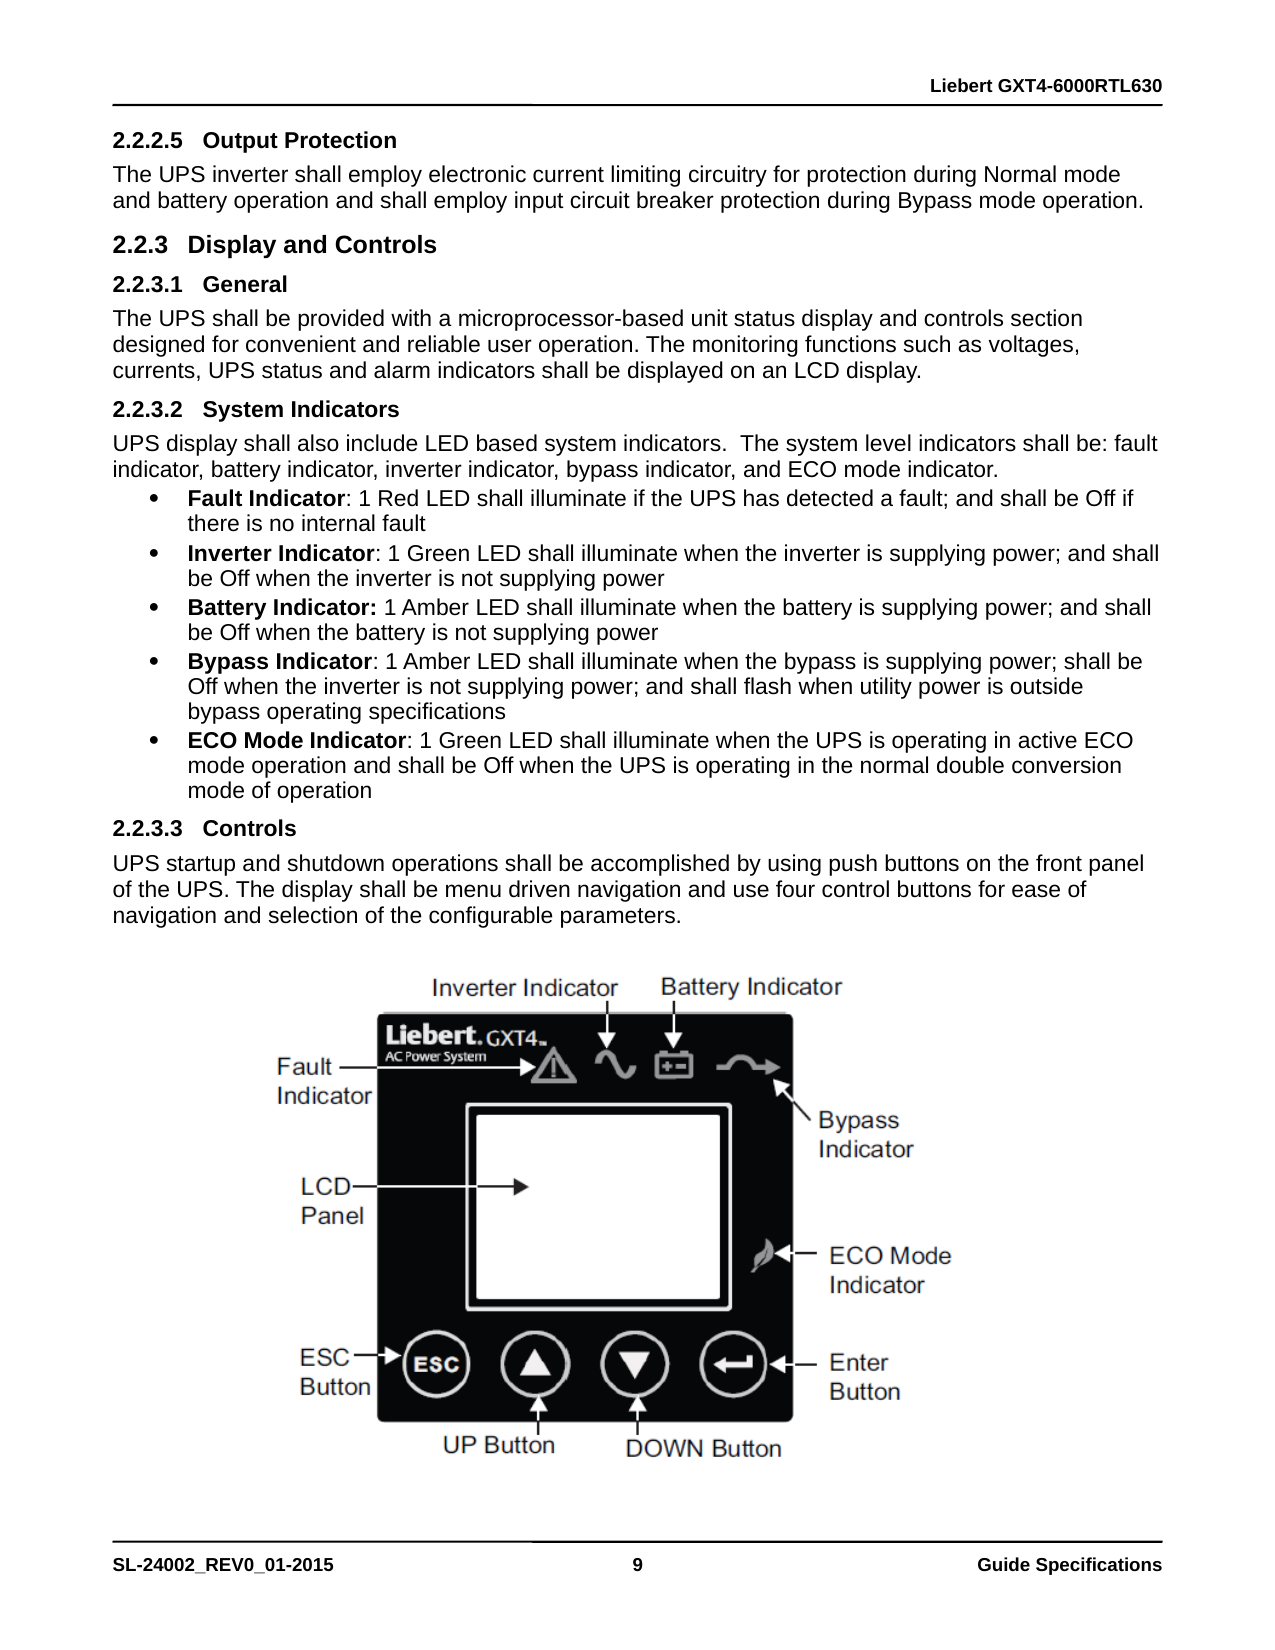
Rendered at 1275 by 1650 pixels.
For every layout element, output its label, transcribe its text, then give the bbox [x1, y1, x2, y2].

picture [268, 967, 977, 1486]
subtitle Output Protection [112, 127, 1162, 153]
text Fault Indicator: 1 Red LED shall illuminate if the UPS has detected a fault; and shall be Off if there is no internal fault [150, 487, 1162, 537]
subtitle Display and Controls [112, 231, 1162, 259]
text ECO Mode Indicator: 1 Green LED shall illuminate when the UPS is operating in active ECO mode operation and shall be Off when the UPS is operating in the normal double conversion mode of operation [150, 728, 1162, 803]
text UPS display shall also include LED based system indicators. The system level indicators shall be: fault indicator, battery indicator, inverter indicator, bypass indicator, and ECO mode indicator. [112, 431, 1162, 483]
subtitle General [112, 271, 1162, 297]
text Inverter Indicator: 1 Green LED shall illuminate when the inverter is supplying power; and shall be Off when the inverter is not supplying power [150, 541, 1162, 591]
subtitle System Indicators [112, 396, 1162, 422]
text Battery Indicator: 1 Amber LED shall illuminate when the battery is supplying power; and shall be Off when the battery is not supplying power [150, 595, 1162, 645]
text UPS startup and shutdown operations shall be accomplished by using push buttons on the front panel of the UPS. The display shall be menu driven navigation and use four control buttons for ease of navigation and selection of the configurable parameters. [112, 850, 1162, 928]
text The UPS shall be provided with a microprocessor-based unit status display and controls section designed for convenient and reliable user operation. The monitoring functions such as voltages, currents, UPS status and alarm indicators shall be displayed on an LCD display. [112, 306, 1162, 384]
text The UPS inverter shall employ electronic current limiting circuitry for protection during Normal mode and battery operation and shall employ input circuit breaker protection during Bypass mode operation. [112, 162, 1162, 214]
text Bypass Indicator: 1 Amber LED shall illuminate when the bypass is supplying power; shall be Off when the inverter is not supplying power; and shall flash when utility power is outside bypass operating specifications [150, 649, 1162, 724]
subtitle Controls [112, 816, 1162, 842]
